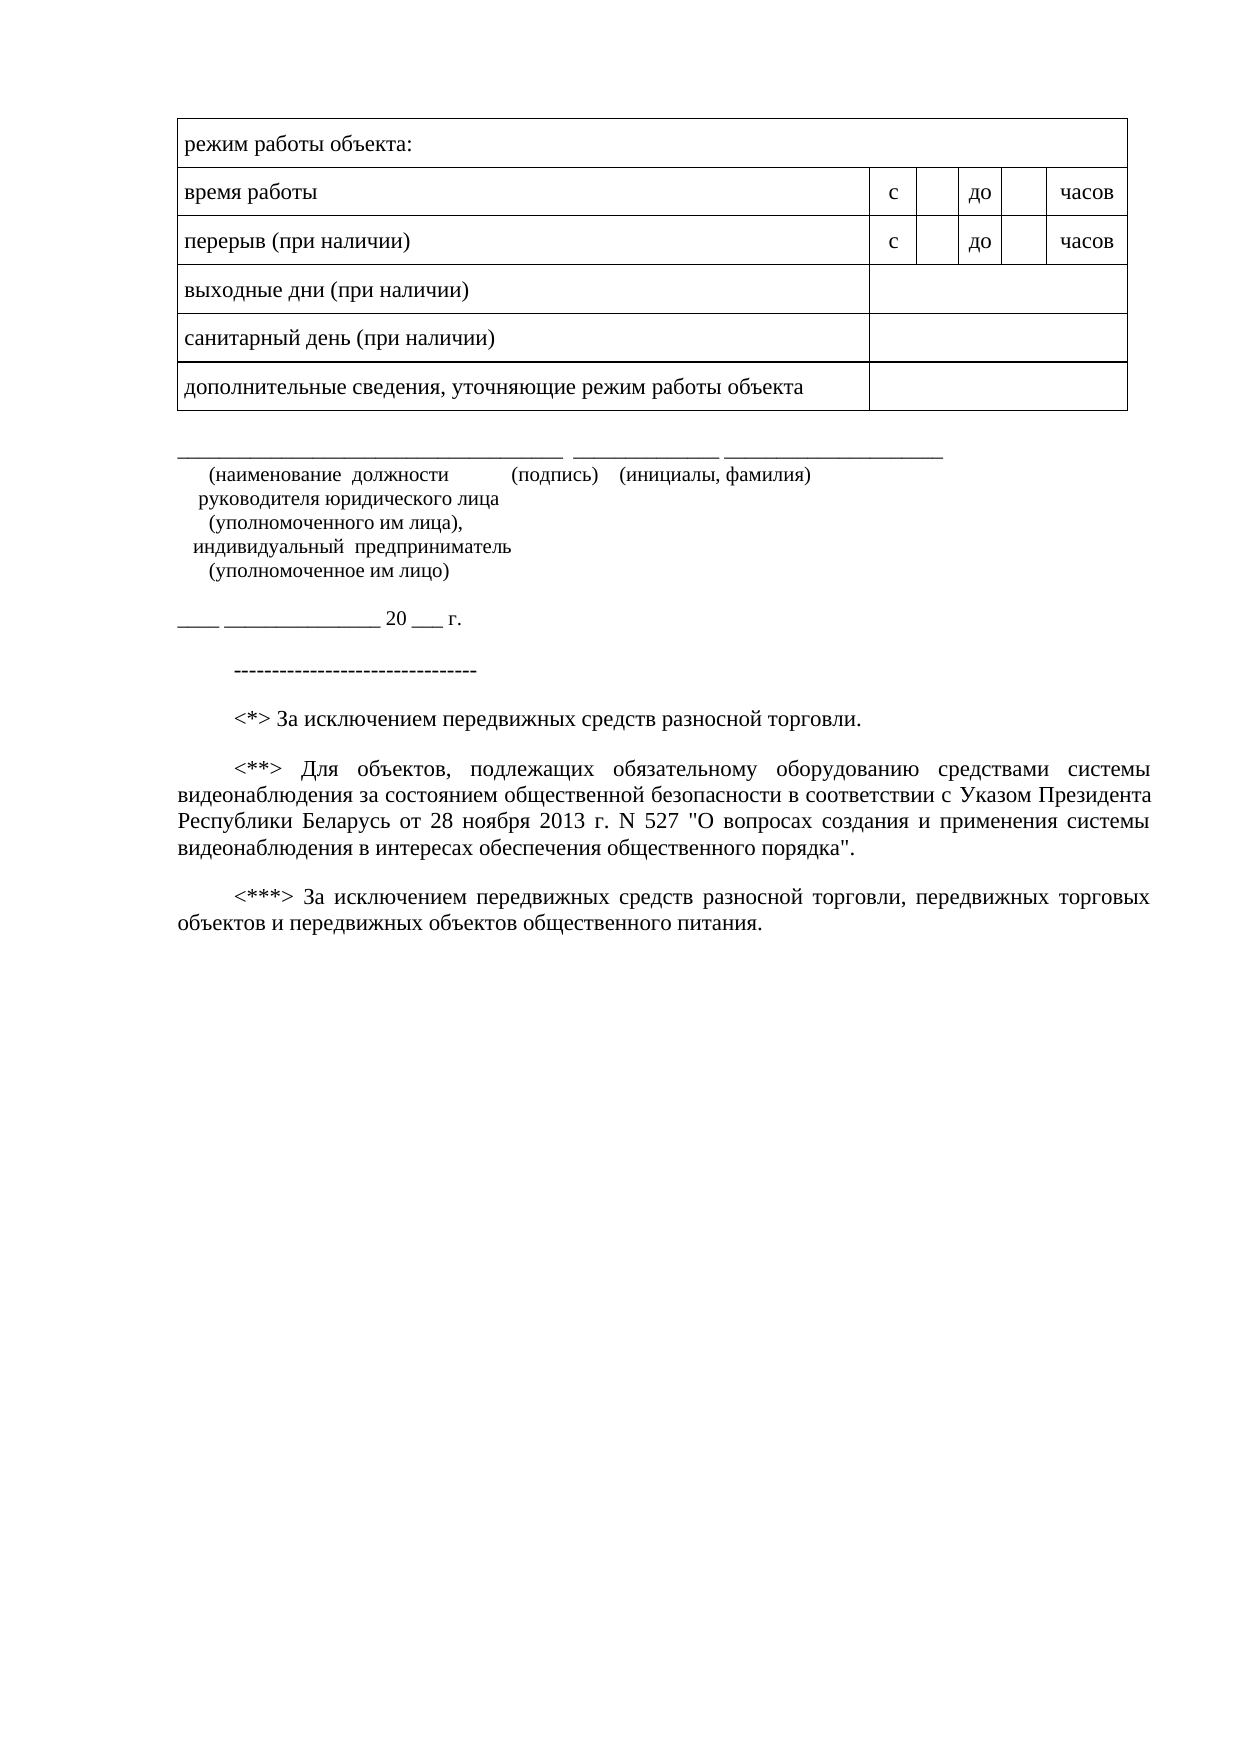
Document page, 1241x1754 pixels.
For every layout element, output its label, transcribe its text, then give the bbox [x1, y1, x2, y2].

table_cell выходные дни (при наличии) [178, 265, 869, 313]
text <***> За исключением передвижных средств разносной торговли, передвижных торговых объектов и передвижных объектов общественного питания. [177, 883, 1152, 936]
text <**> Для объектов, подлежащих обязательному оборудованию средствами системы видеонаблюдения за состоянием общественной безопасности в соответствии с Указом Президента Республики Беларусь от 28 ноября 2013 г. N 527 "О вопросах создания и применения системы видеонаблюдения в интересах обеспечения общественного порядка". [177, 755, 1152, 860]
table_cell с [870, 216, 916, 264]
table_cell часов [1047, 168, 1127, 215]
text руководителя юридического лица [177, 486, 1152, 509]
text (уполномоченное им лицо) [177, 558, 1152, 582]
text <*> За исключением передвижных средств разносной торговли. [177, 706, 1152, 732]
table_cell [1002, 216, 1046, 264]
table_cell [870, 265, 1127, 313]
table_cell [870, 363, 1127, 410]
text (наименование должности (подпись) (инициалы, фамилия) [177, 461, 1152, 486]
table_cell часов [1047, 216, 1127, 264]
table_cell с [870, 168, 916, 215]
table_cell до [959, 168, 1001, 215]
text _____________________________________ ______________ _____________________ [177, 437, 1152, 461]
table_cell дополнительные сведения, уточняющие режим работы объекта [178, 363, 869, 410]
table_cell режим работы объекта: [178, 119, 1127, 167]
table_cell [917, 216, 958, 264]
table_cell [870, 314, 1127, 361]
table_cell [917, 168, 958, 215]
table_cell до [959, 216, 1001, 264]
table_cell перерыв (при наличии) [178, 216, 869, 264]
text (уполномоченного им лица), [177, 509, 1152, 534]
text ____ _______________ 20 ___ г. [177, 606, 1152, 630]
table_cell время работы [178, 168, 869, 215]
table_cell [1002, 168, 1046, 215]
text -------------------------------- [177, 656, 1152, 683]
text индивидуальный предприниматель [177, 534, 1152, 558]
table_cell санитарный день (при наличии) [178, 314, 869, 361]
